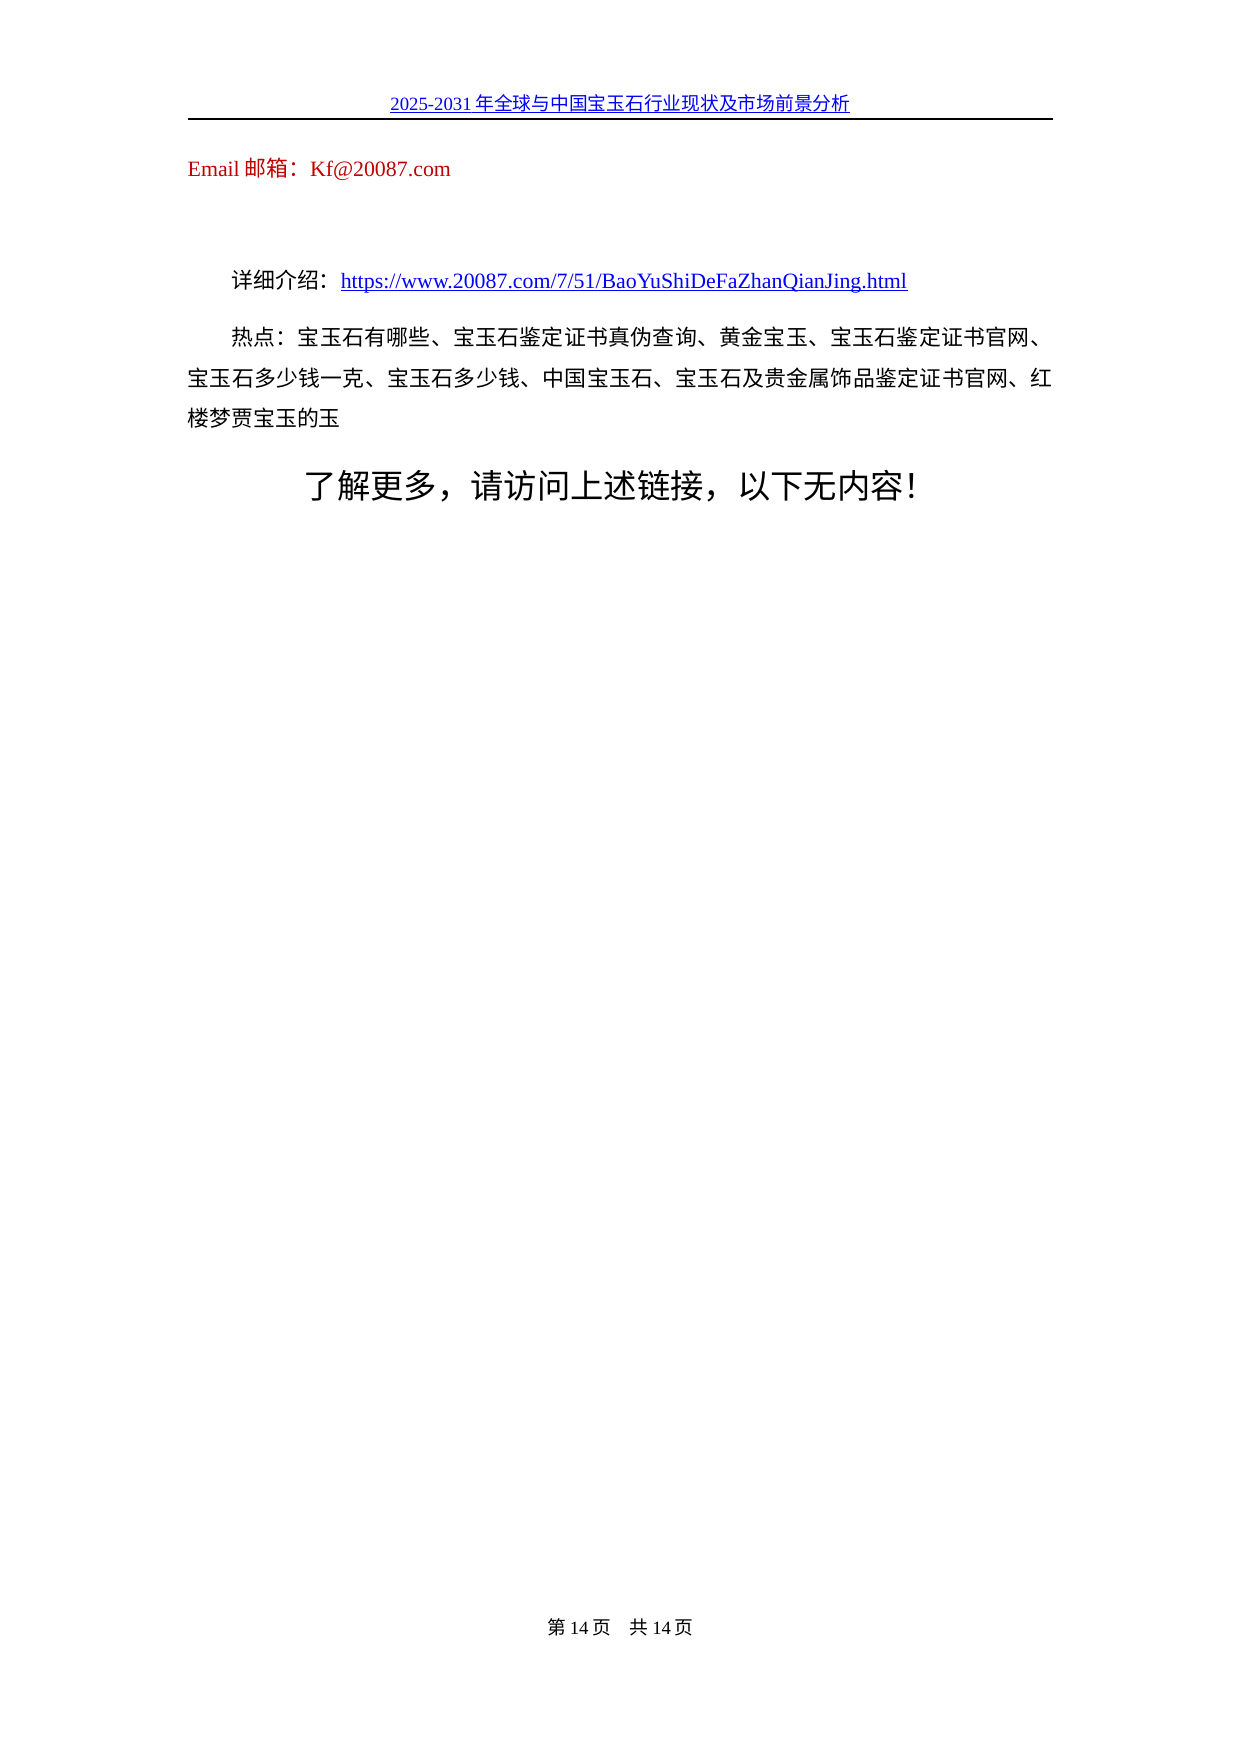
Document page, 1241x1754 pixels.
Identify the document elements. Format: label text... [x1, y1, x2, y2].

text Email邮箱：Kf@20087.com [187, 150, 1053, 183]
text 详细介绍：https://www.20087.com/7/51/BaoYuShiDeFaZhanQianJing.html [187, 263, 1053, 296]
text 热点：宝玉石有哪些、宝玉石鉴定证书真伪查询、黄金宝玉、宝玉石鉴定证书官网、宝玉石多少钱一克、宝玉石多少钱、中国宝玉石、宝玉石及贵金属饰品鉴定证书官网、红楼梦贾宝玉的玉 [187, 320, 1053, 433]
title 了解更多，请访问上述链接，以下无内容！ [187, 451, 1053, 516]
